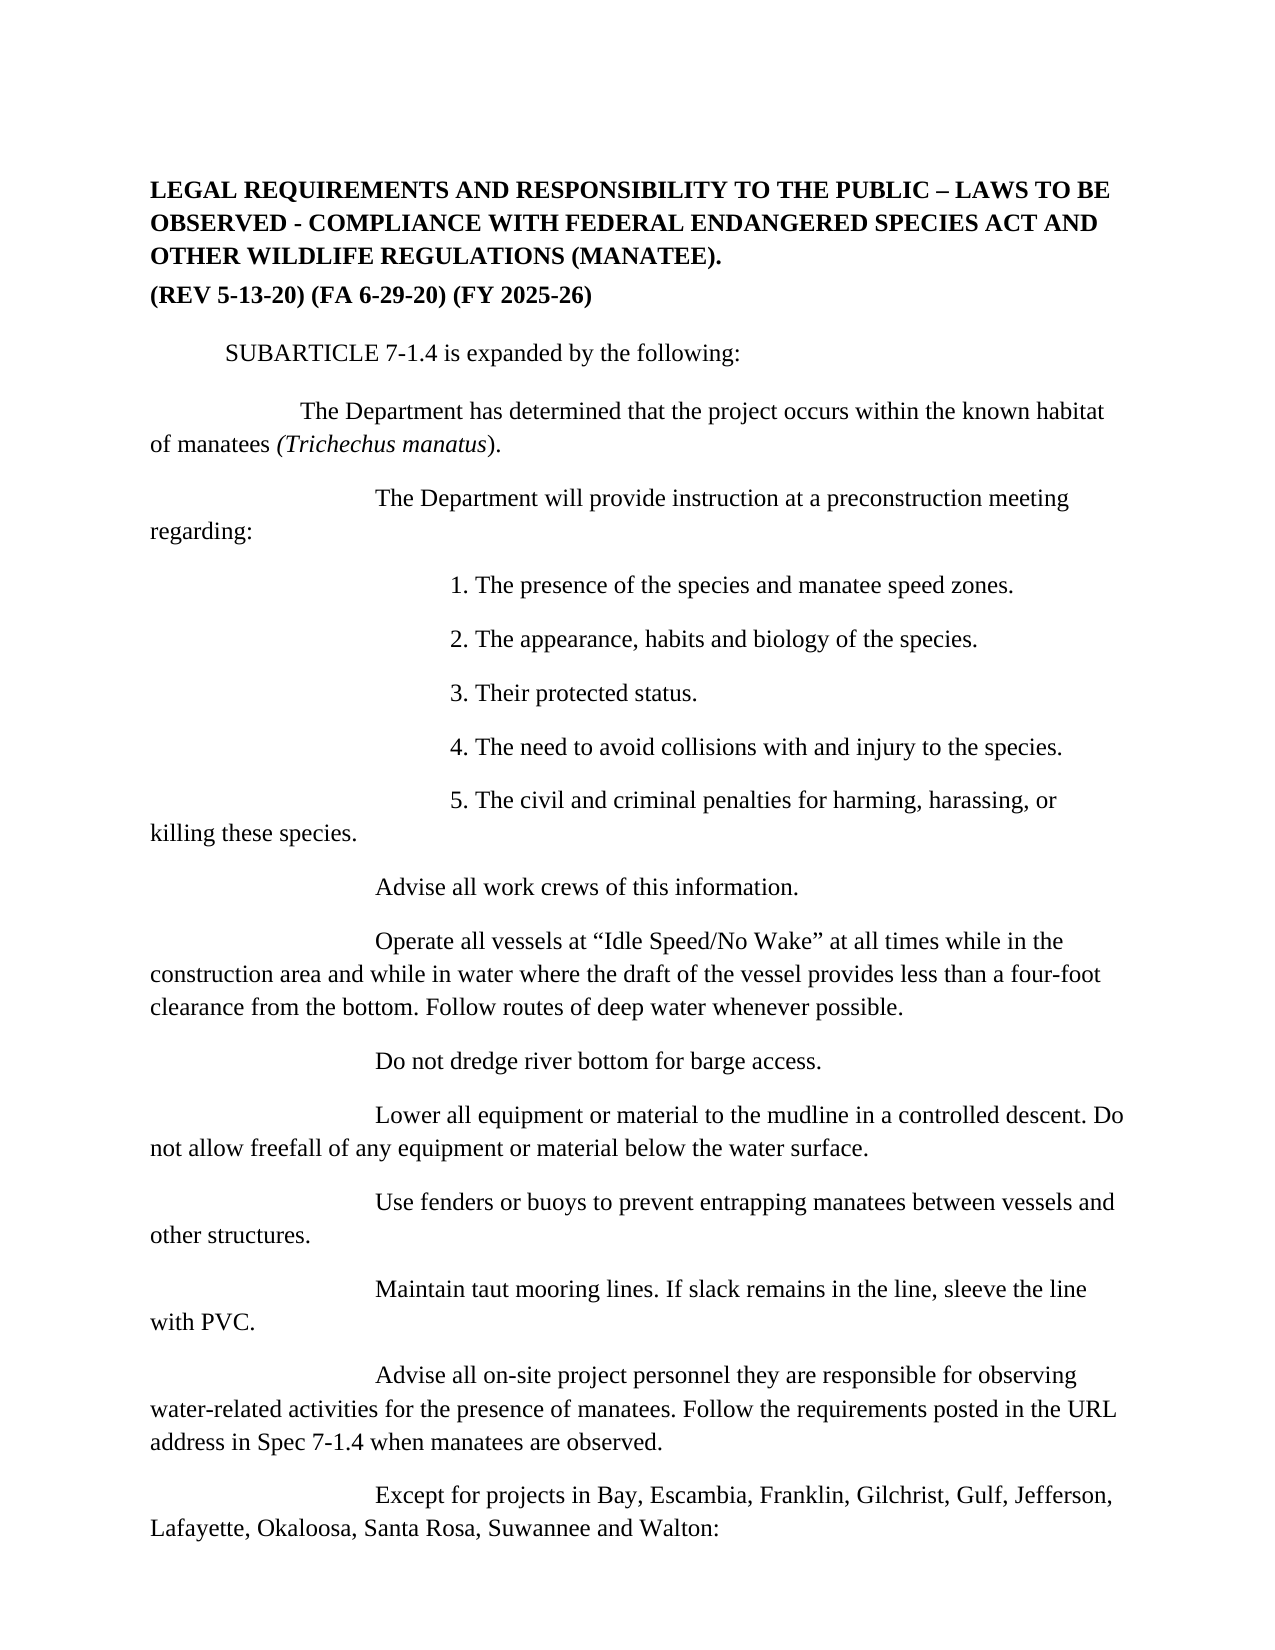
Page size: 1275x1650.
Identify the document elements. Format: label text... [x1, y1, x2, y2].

text Except for projects in Bay, Escambia, Franklin, Gilchrist, Gulf, Jefferson, Lafayette, Okaloosa, Santa Rosa, Suwannee and Walton: [150, 1481, 1125, 1542]
text Lower all equipment or material to the mudline in a controlled descent. Do not allow freefall of any equipment or material below the water surface. [150, 1100, 1125, 1162]
text 1. The presence of the species and manatee speed zones. [150, 570, 1125, 599]
subtitle LEGAL REQUIREMENTS AND RESPONSIBILITY TO THE PUBLIC – LAWS TO BE OBSERVED - COMPLIANCE WITH FEDERAL ENDANGERED SPECIES ACT AND OTHER WILDLIFE REGULATIONS (MANATEE). [150, 175, 1125, 270]
text 4. The need to avoid collisions with and injury to the species. [150, 732, 1125, 760]
text The Department will provide instruction at a preconstruction meeting regarding: [150, 483, 1125, 545]
text Operate all vessels at “Idle Speed/No Wake” at all times while in the construction area and while in water where the draft of the vessel provides less than a four-foot clearance from the bottom. Follow routes of deep water whenever possible. [150, 926, 1125, 1021]
text The Department has determined that the project occurs within the known habitat of manatees (Trichechus manatus). [150, 396, 1125, 458]
text 3. Their protected status. [150, 678, 1125, 707]
text SUBARTICLE 7-1.4 is expanded by the following: [150, 338, 1125, 367]
text 2. The appearance, habits and biology of the species. [150, 624, 1125, 653]
text Advise all work crews of this information. [150, 872, 1125, 901]
text Maintain taut mooring lines. If slack remains in the line, sleeve the line with PVC. [150, 1274, 1125, 1336]
text 5. The civil and criminal penalties for harming, harassing, or killing these species. [150, 786, 1125, 847]
text Do not dredge river bottom for barge access. [150, 1046, 1125, 1075]
text (REV 5-13-20) (FA 6-29-20) (FY 2025-26) [150, 280, 1125, 309]
text Advise all on-site project personnel they are responsible for observing water-related activities for the presence of manatees. Follow the requirements posted in the URL address in Spec 7-1.4 when manatees are observed. [150, 1361, 1125, 1455]
text Use fenders or buoys to prevent entrapping manatees between vessels and other structures. [150, 1187, 1125, 1249]
